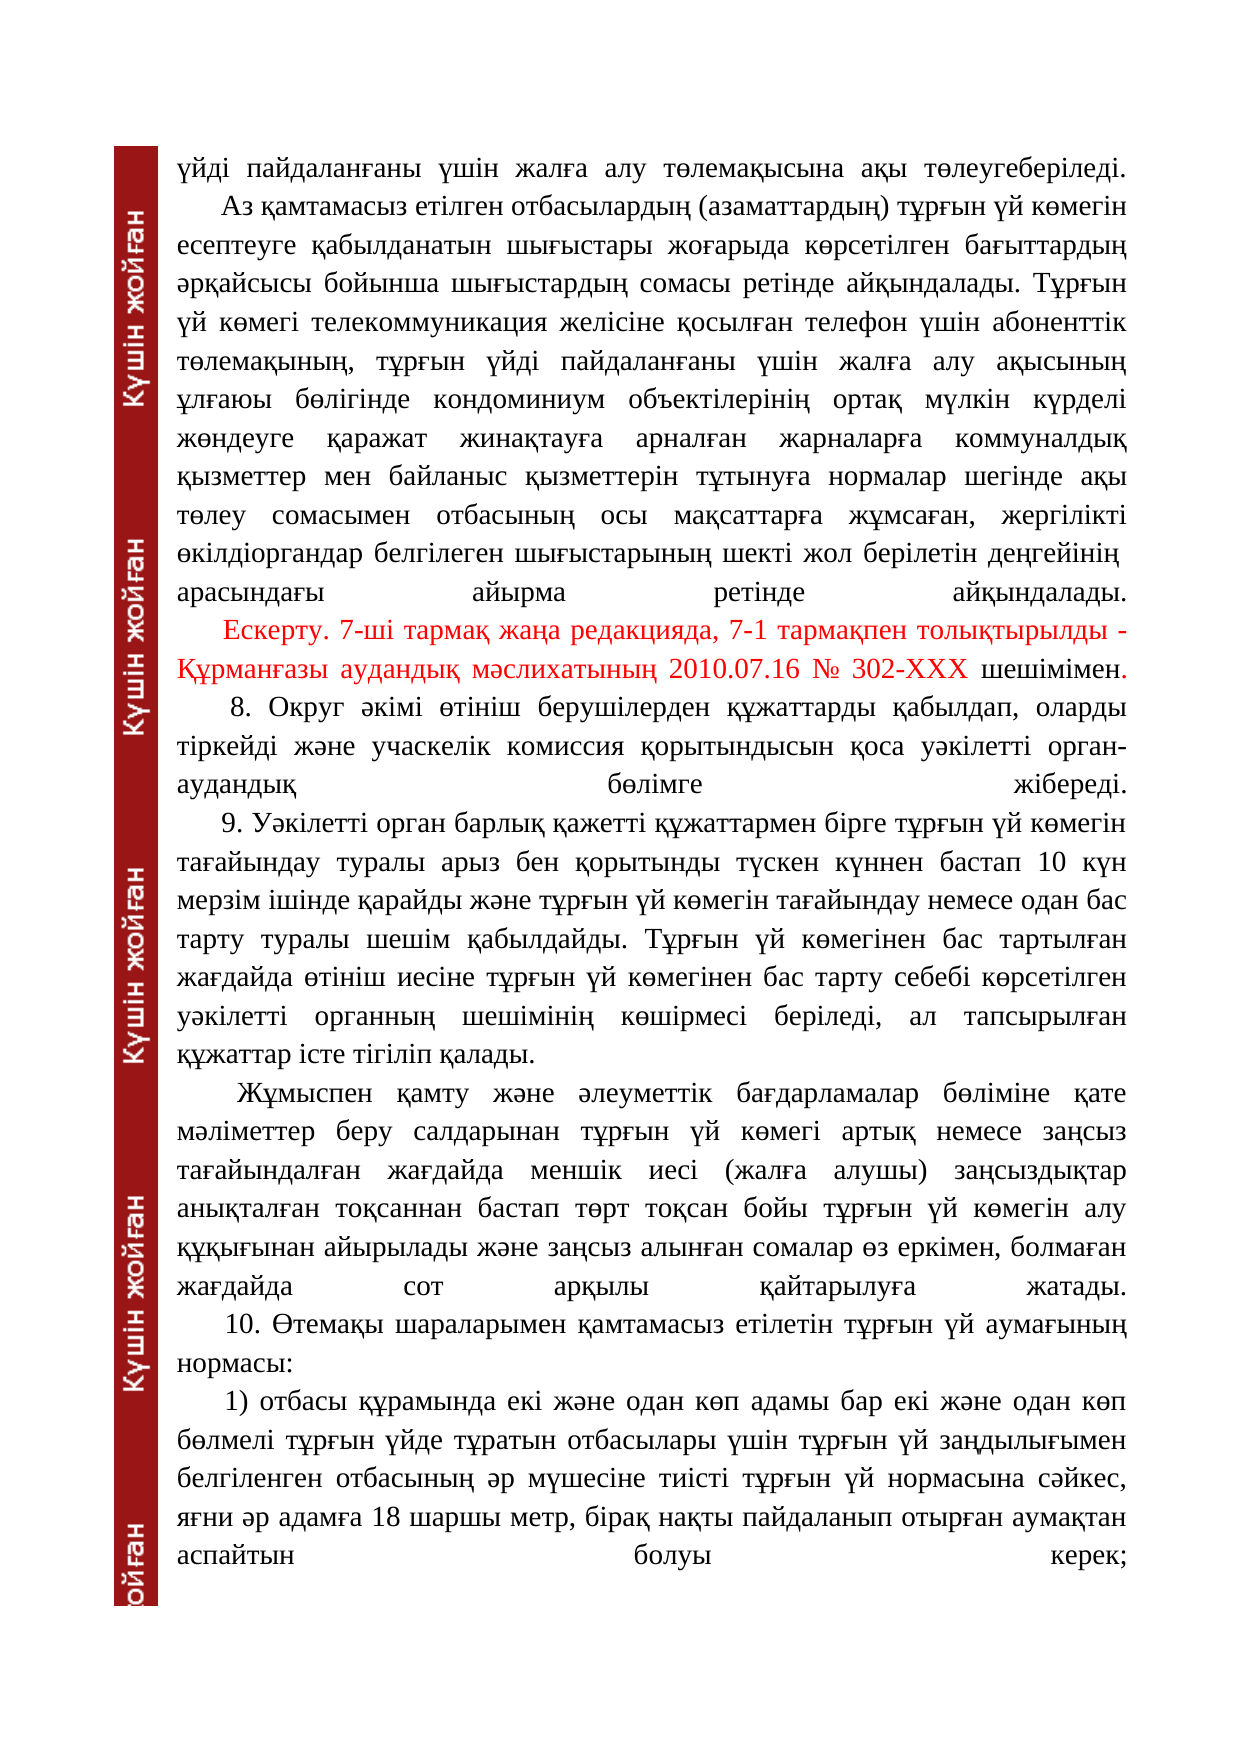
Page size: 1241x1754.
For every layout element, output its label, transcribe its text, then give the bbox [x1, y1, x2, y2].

picture [114, 1070, 158, 1075]
picture [114, 146, 158, 150]
picture [114, 1571, 158, 1606]
